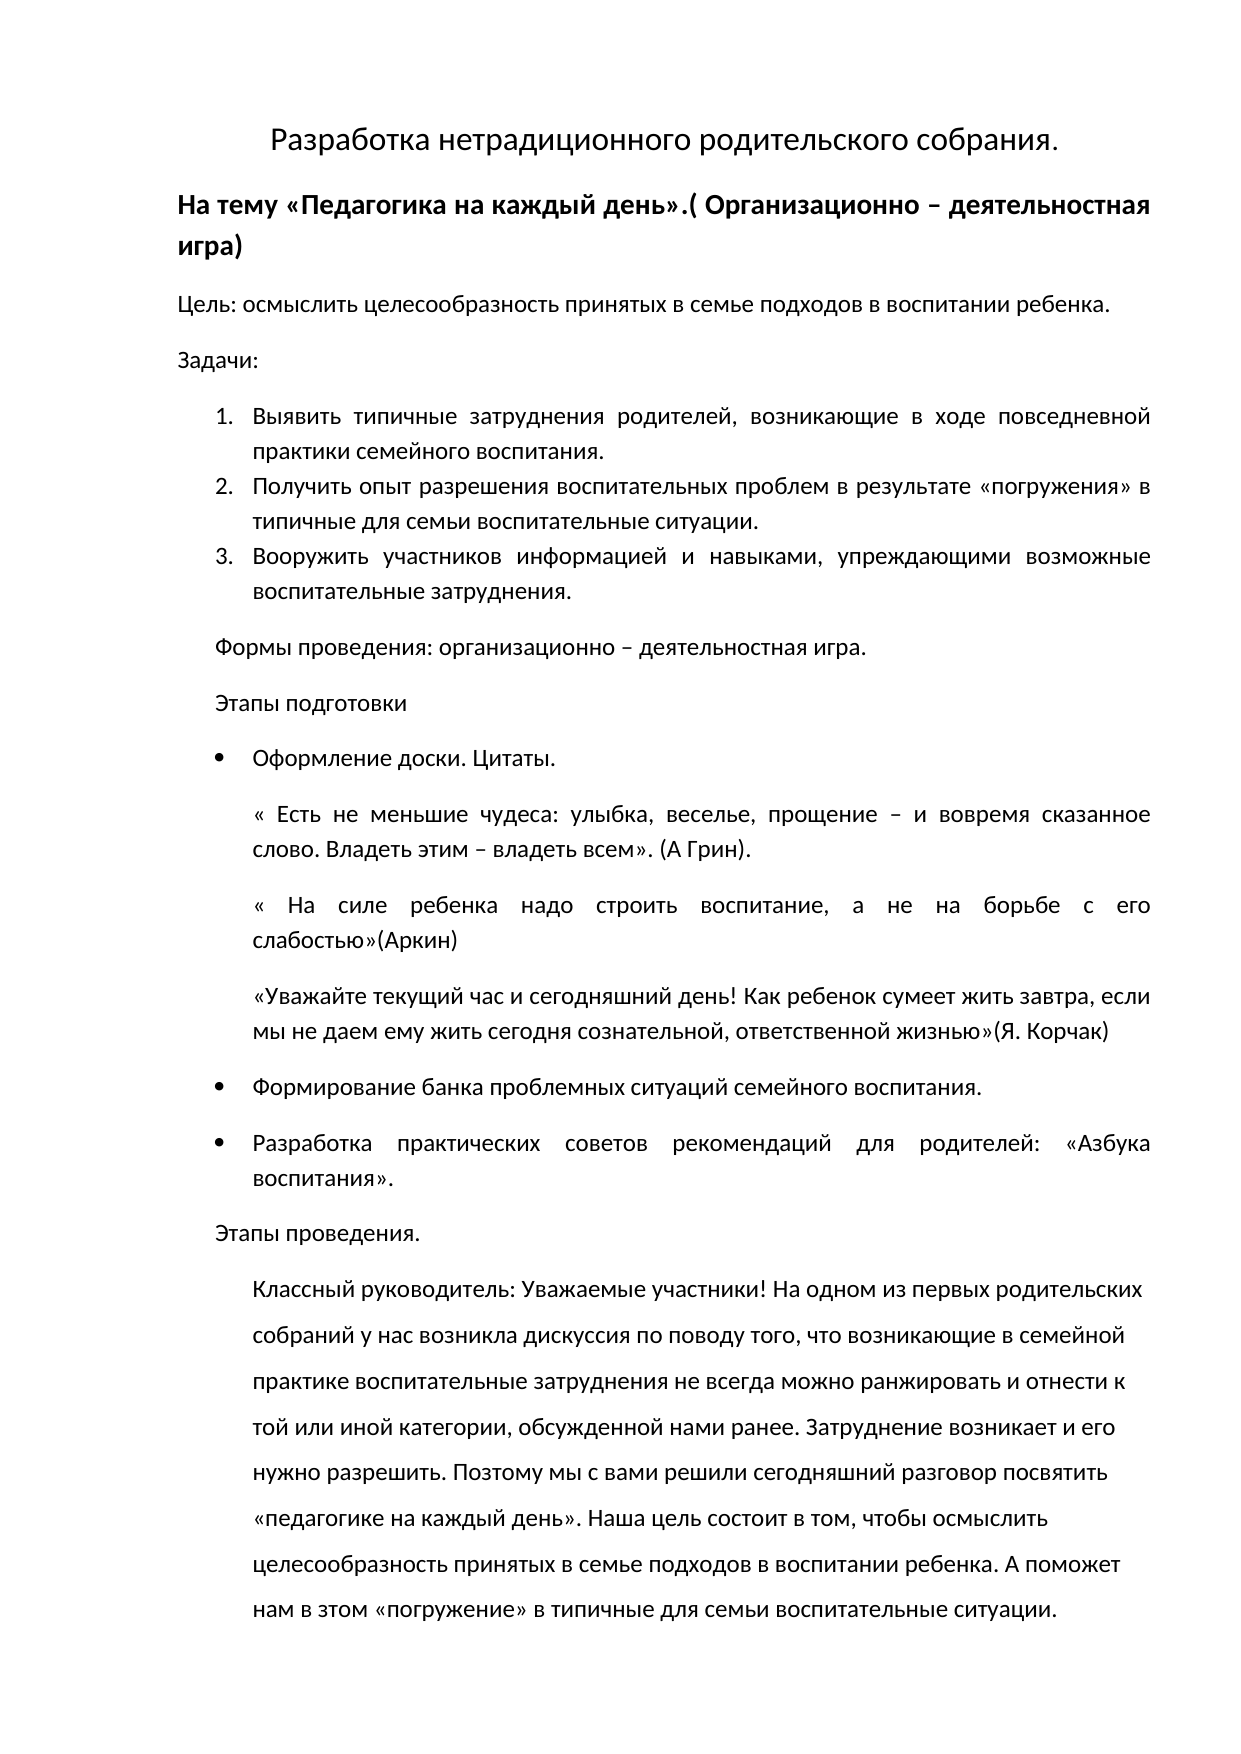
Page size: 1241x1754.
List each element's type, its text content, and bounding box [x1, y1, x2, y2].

list Оформление доски. Цитаты. [215, 743, 1152, 773]
list Выявить типичные затруднения родителей, возникающие в ходе повседневной практики семейного воспитания. [215, 400, 1152, 466]
text « На силе ребенка надо строить воспитание, а не на борьбе с его слабостью»(Аркин) [252, 889, 1152, 955]
text « Есть не меньшие чудеса: улыбка, веселье, прощение – и вовремя сказанное слово. Владеть этим – владеть всем». (А Грин). [252, 798, 1152, 864]
list Классный руководитель: Уважаемые участники! На одном из первых родительских собраний у нас возникла дискуссия по поводу того, что возникающие в семейной практике воспитательные затруднения не всегда можно ранжировать и отнести к той или иной категории, обсужденной нами ранее. Затруднение возникает и его нужно разрешить. Позтому мы с вами решили сегодняшний разговор посвятить «педагогике на каждый день». Наша цель состоит в том, чтобы осмыслить целесообразность принятых в семье подходов в воспитании ребенка. А поможет нам в зтом «погружение» в типичные для семьи воспитательные ситуации. [252, 1273, 1152, 1624]
list Вооружить участников информацией и навыками, упреждающими возможные воспитательные затруднения. [215, 540, 1152, 606]
list Разработка практических советов рекомендаций для родителей: «Азбука воспитания». [215, 1127, 1152, 1192]
text Цель: осмыслить целесообразность принятых в семье подходов в воспитании ребенка. [177, 288, 1152, 319]
text Этапы подготовки [215, 687, 1152, 717]
text Разработка нетрадиционного родительского собрания. [177, 118, 1152, 159]
text «Уважайте текущий час и сегодняшний день! Как ребенок сумеет жить завтра, если мы не даем ему жить сегодня сознательной, ответственной жизнью»(Я. Корчак) [252, 980, 1152, 1046]
list Формирование банка проблемных ситуаций семейного воспитания. [215, 1071, 1152, 1101]
text На тему «Педагогика на каждый день».( Организационно – деятельностная игра) [177, 186, 1152, 262]
list Получить опыт разрешения воспитательных проблем в результате «погружения» в типичные для семьи воспитательные ситуации. [215, 470, 1152, 536]
text Задачи: [177, 344, 1152, 375]
text Формы проведения: организационно – деятельностная игра. [215, 631, 1152, 661]
text Этапы проведения. [215, 1218, 1152, 1248]
